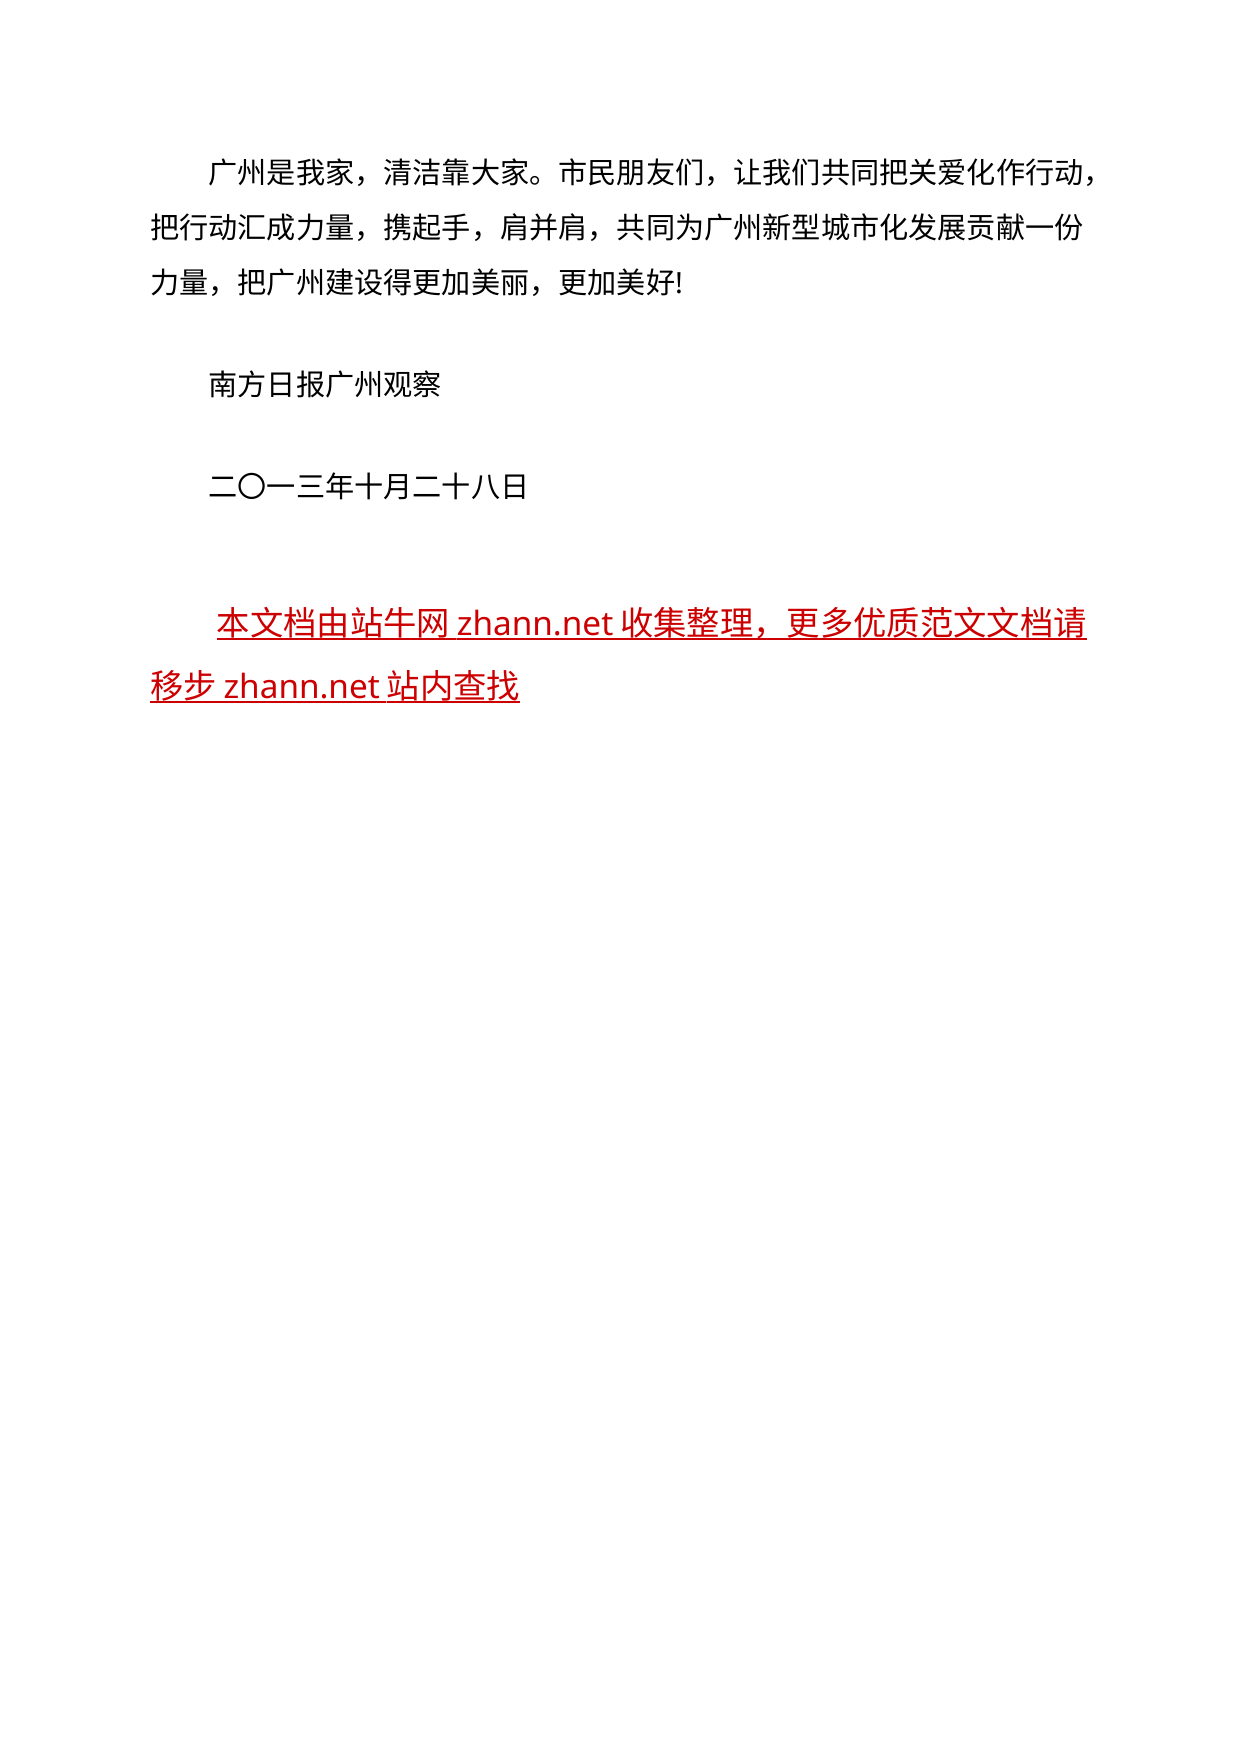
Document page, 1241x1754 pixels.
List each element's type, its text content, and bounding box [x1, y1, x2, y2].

text 二〇一三年十月二十八日 [150, 463, 1090, 506]
text 南方日报广州观察 [150, 362, 1090, 404]
text 广州是我家，清洁靠大家。市民朋友们，让我们共同把关爱化作行动，把行动汇成力量，携起手，肩并肩，共同为广州新型城市化发展贡献一份力量，把广州建设得更加美丽，更加美好! [150, 150, 1090, 302]
text 本文档由站牛网zhann.net收集整理，更多优质范文文档请移步zhann.net站内查找 [150, 597, 1090, 708]
